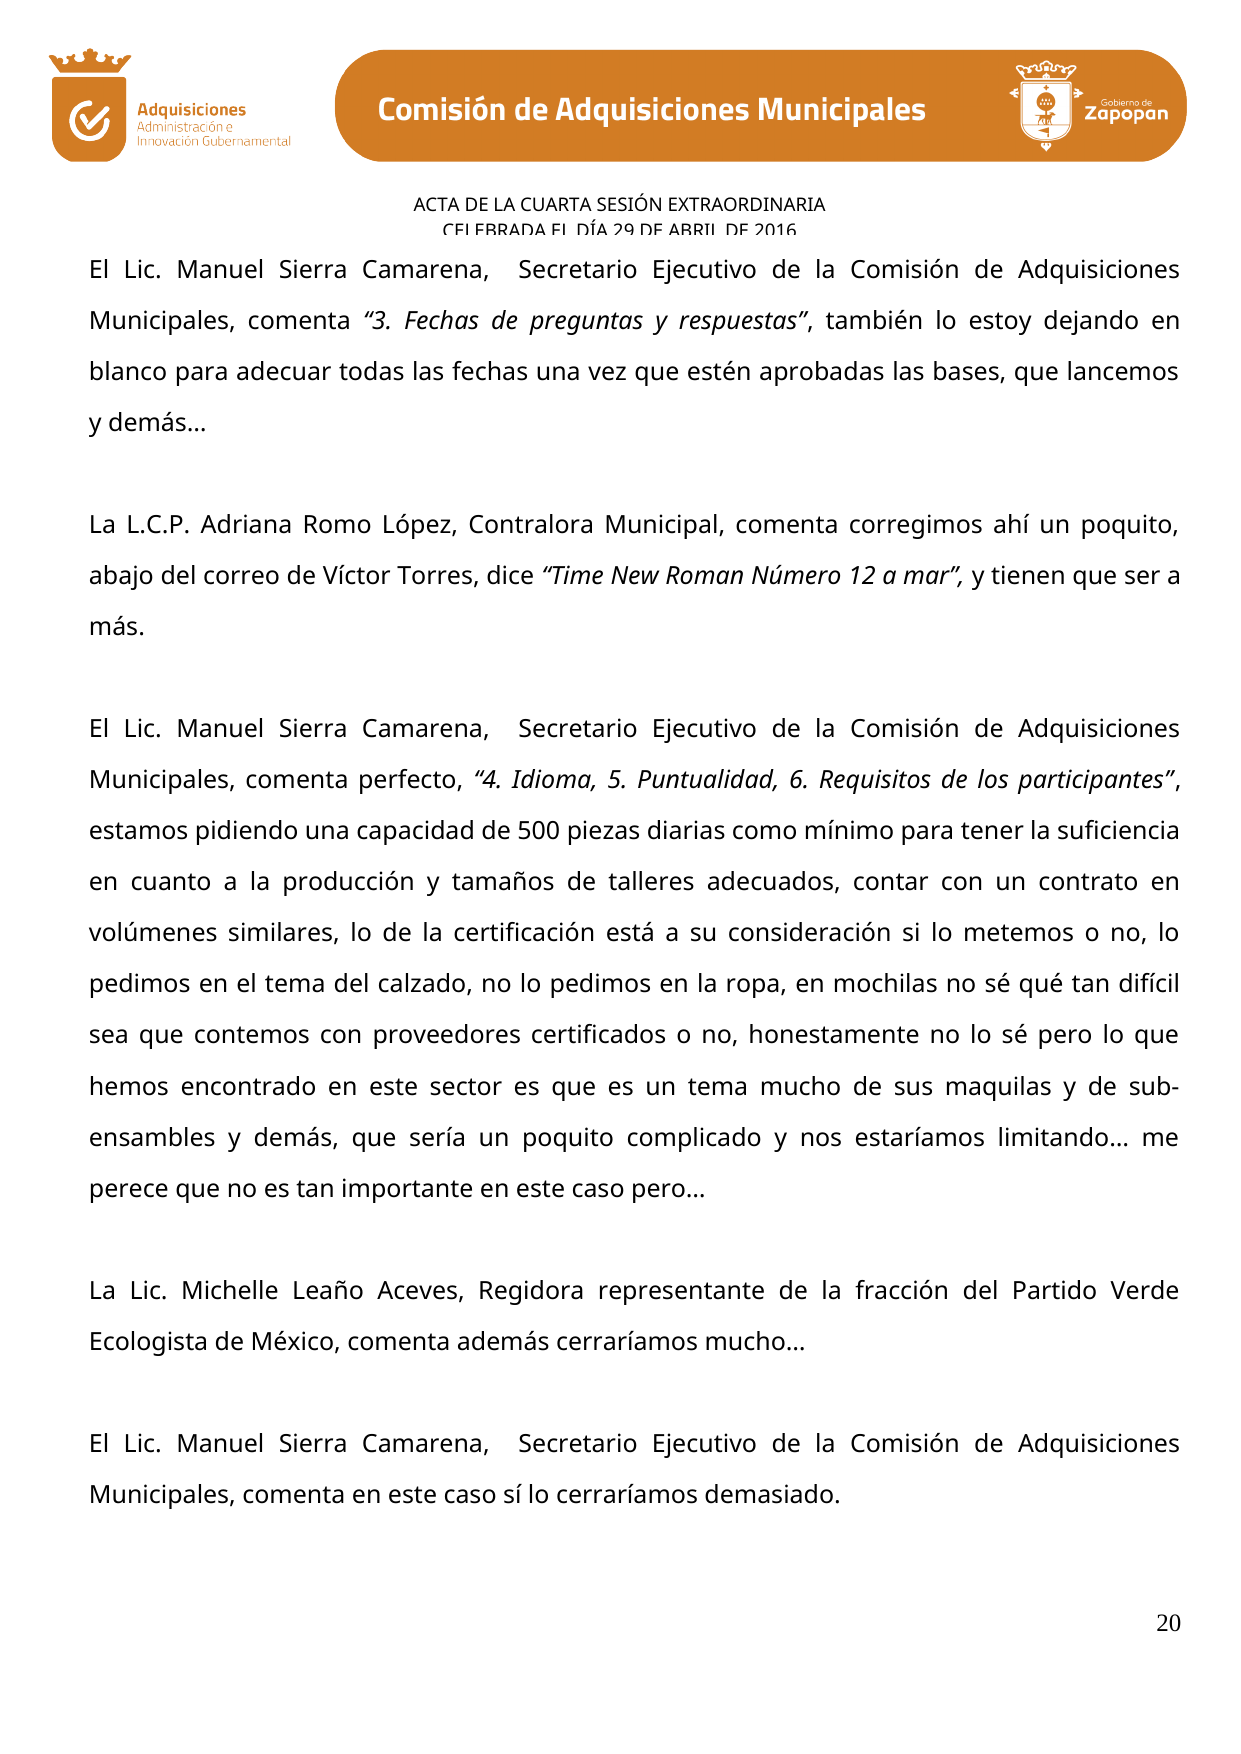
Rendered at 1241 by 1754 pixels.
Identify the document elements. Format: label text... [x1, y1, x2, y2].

text El Lic. Manuel Sierra Camarena, Secretario Ejecutivo de la Comisión de Adquisiciones Municipales, comenta perfecto, “4. Idioma, 5. Puntualidad, 6. Requisitos de los participantes”, estamos pidiendo una capacidad de 500 piezas diarias como mínimo para tener la suficiencia en cuanto a la producción y tamaños de talleres adecuados, contar con un contrato en volúmenes similares, lo de la certificación está a su consideración si lo metemos o no, lo pedimos en el tema del calzado, no lo pedimos en la ropa, en mochilas no sé qué tan difícil sea que contemos con proveedores certificados o no, honestamente no lo sé pero lo que hemos encontrado en este sector es que es un tema mucho de sus maquilas y de sub-ensambles y demás, que sería un poquito complicado y nos estaríamos limitando… me perece que no es tan importante en este caso pero… [89, 711, 1181, 1204]
text La L.C.P. Adriana Romo López, Contralora Municipal, comenta corregimos ahí un poquito, abajo del correo de Víctor Torres, dice “Time New Roman Número 12 a mar”, y tienen que ser a más. [89, 507, 1181, 643]
text El Lic. Manuel Sierra Camarena, Secretario Ejecutivo de la Comisión de Adquisiciones Municipales, comenta en este caso sí lo cerraríamos demasiado. [89, 1426, 1181, 1511]
text La Lic. Michelle Leaño Aceves, Regidora representante de la fracción del Partido Verde Ecologista de México, comenta además cerraríamos mucho… [89, 1272, 1181, 1357]
text El Lic. Manuel Sierra Camarena, Secretario Ejecutivo de la Comisión de Adquisiciones Municipales, comenta “3. Fechas de preguntas y respuestas”, también lo estoy dejando en blanco para adecuar todas las fechas una vez que estén aprobadas las bases, que lancemos y demás… [89, 252, 1181, 439]
picture [46, 45, 1196, 162]
